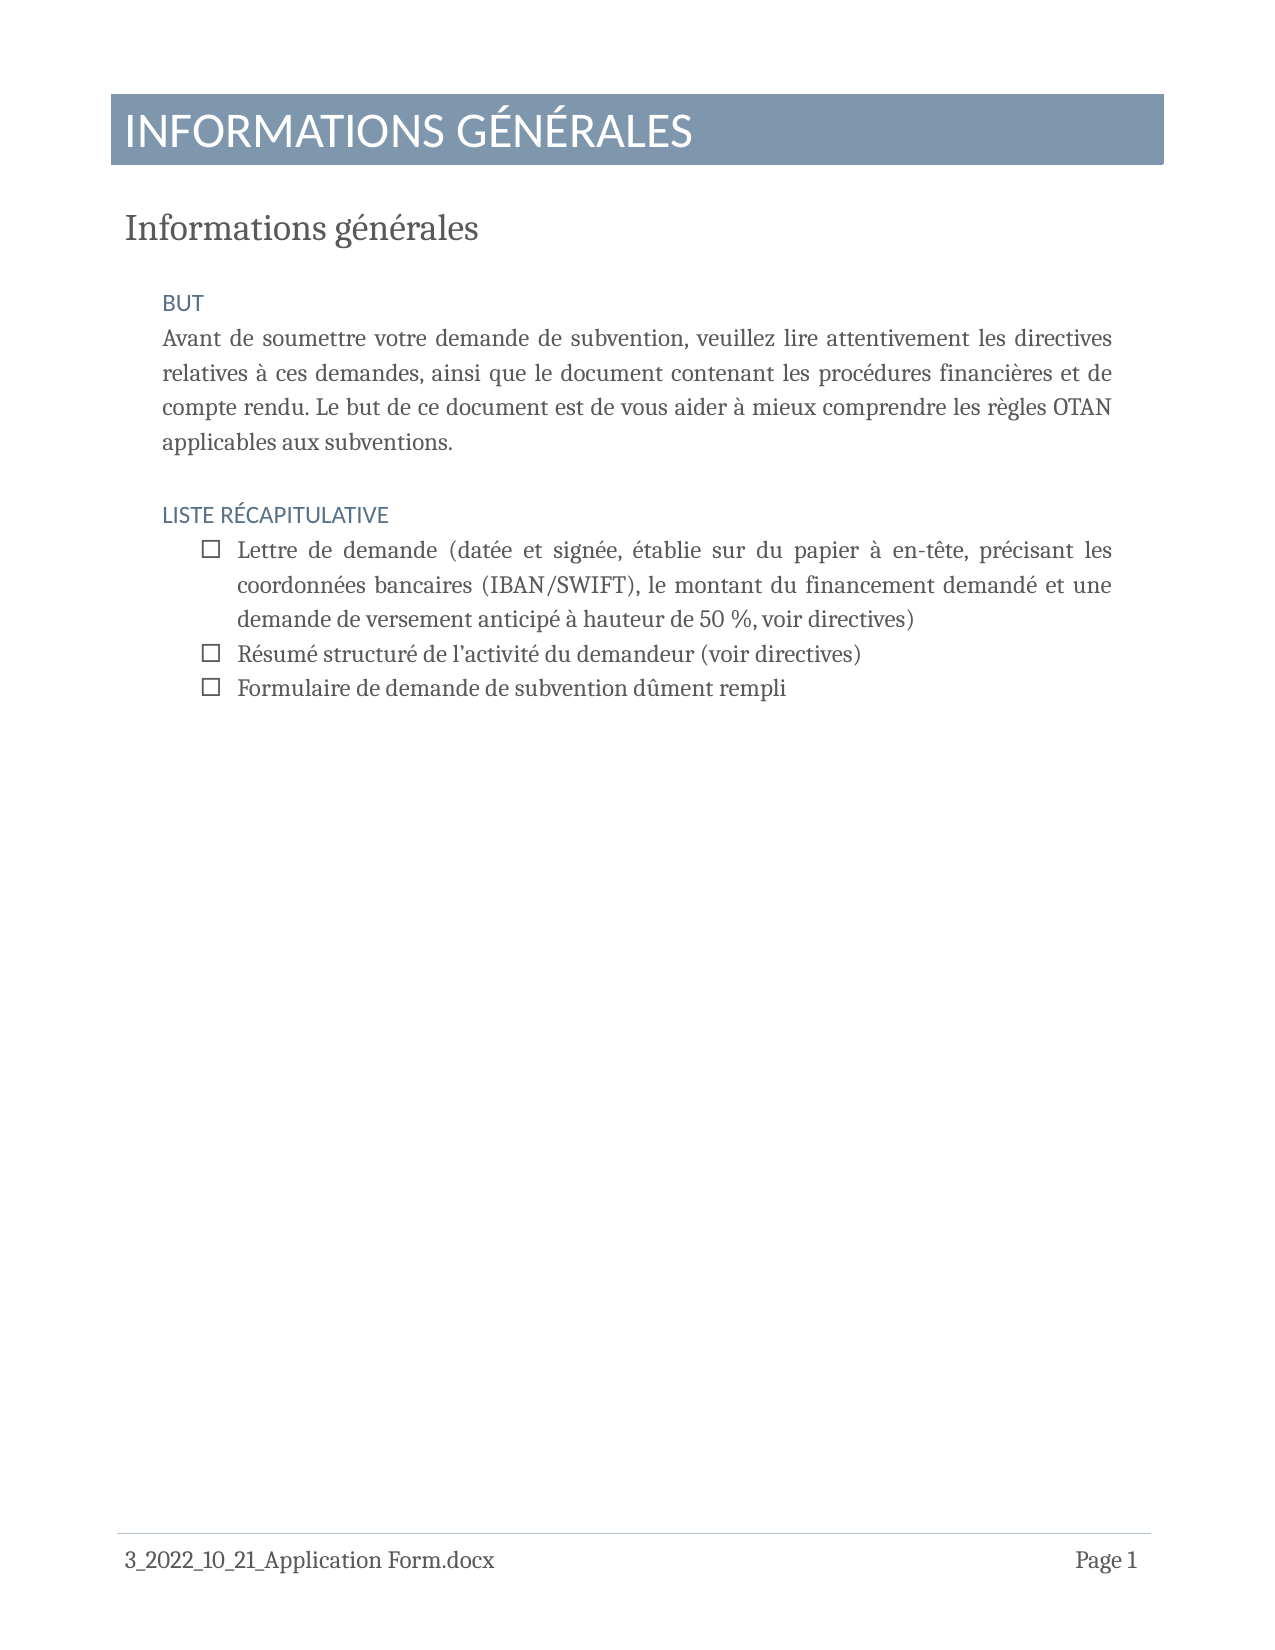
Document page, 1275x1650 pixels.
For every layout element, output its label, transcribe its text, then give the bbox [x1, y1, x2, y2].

list Résumé structuré de l’activité du demandeur (voir directives) [199, 640, 1113, 668]
subtitle Informations générales [124, 207, 1151, 250]
list Lettre de demande (datée et signée, établie sur du papier à en-tête, précisant les coordonnées bancaires (IBAN/SWIFT), le montant du financement demandé et une demande de versement anticipé à hauteur de 50 %, voir directives) [199, 536, 1113, 634]
text Avant de soumettre votre demande de subvention, veuillez lire attentivement les directives relatives à ces demandes, ainsi que le document contenant les procédures financières et de compte rendu. Le but de ce document est de vous aider à mieux comprendre les règles OTAN applicables aux subventions. [162, 324, 1113, 456]
subtitle But [162, 287, 1113, 318]
subtitle Liste rÉcapitulative [162, 499, 1113, 530]
list Formulaire de demande de subvention dûment rempli [199, 674, 1113, 703]
